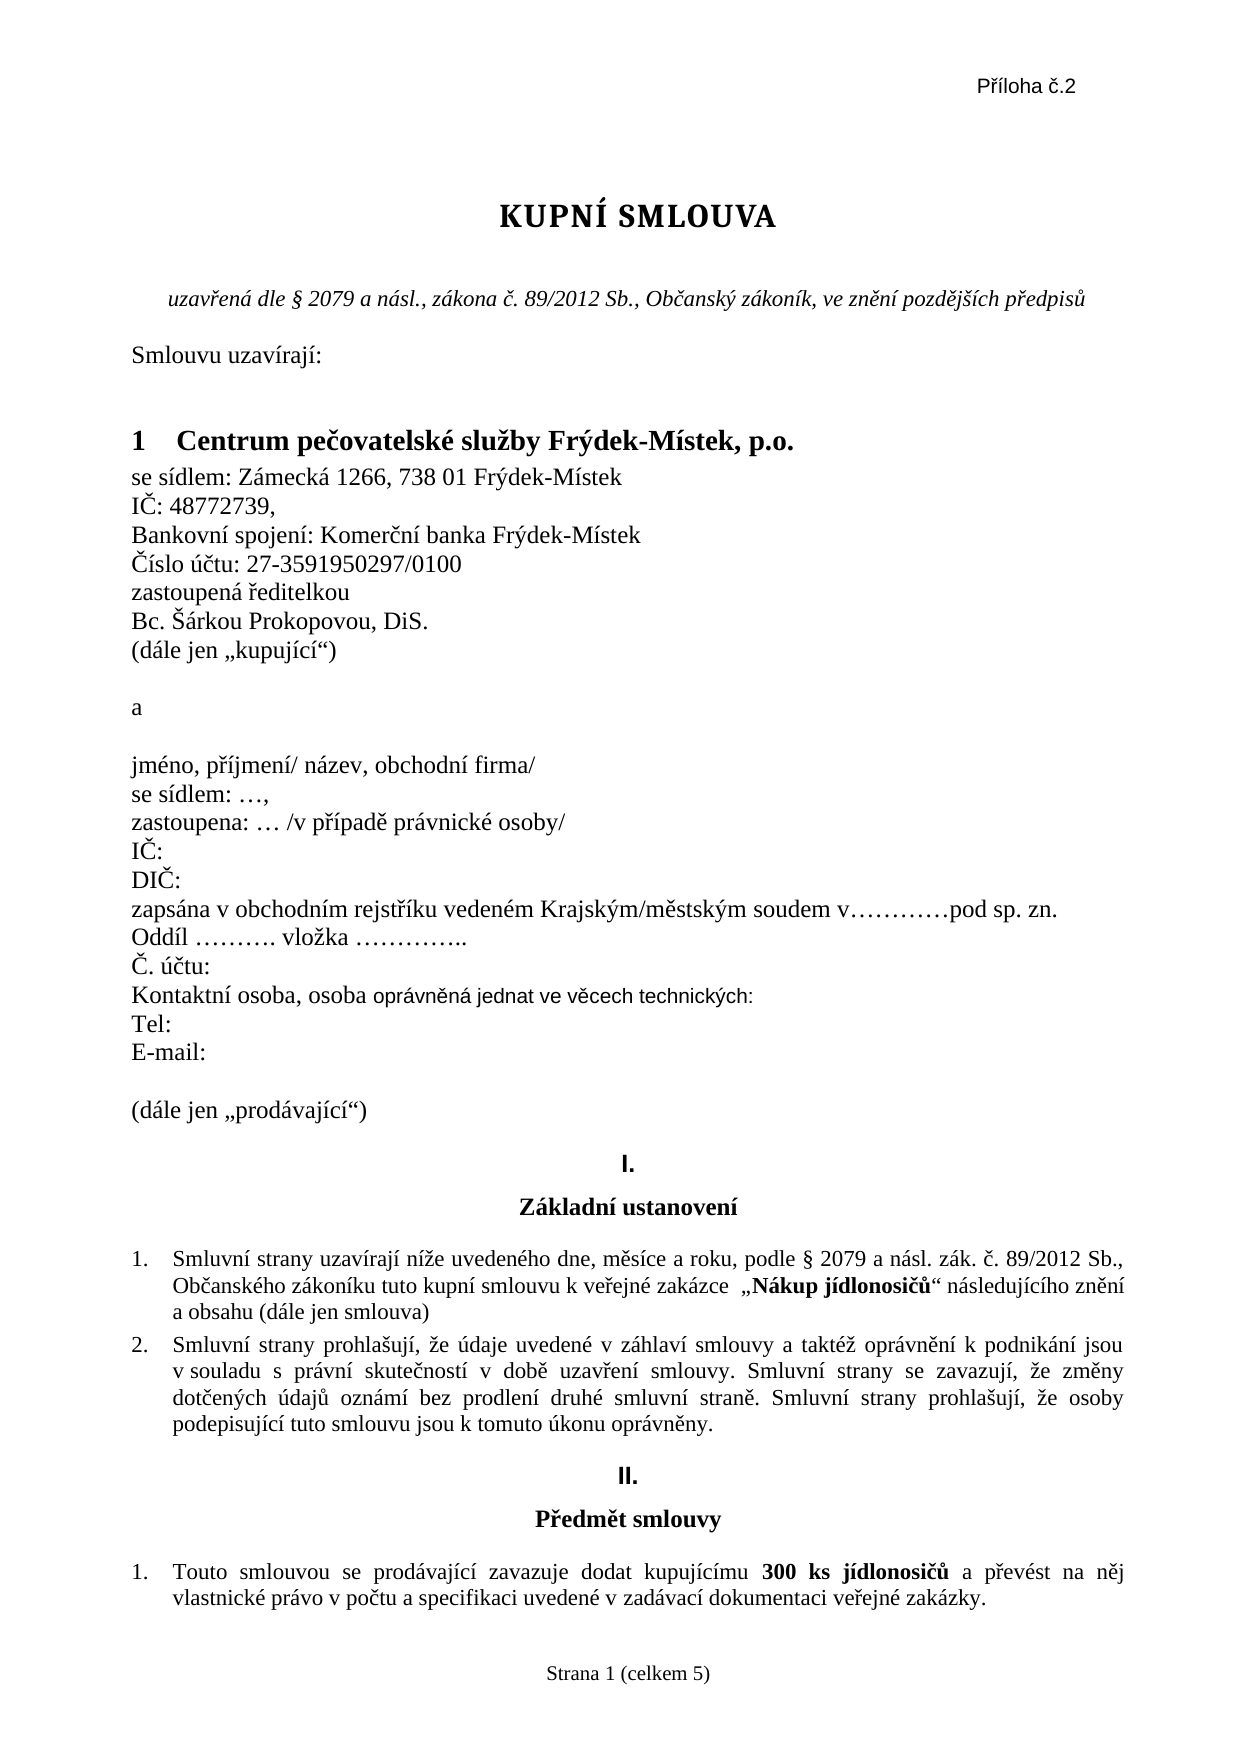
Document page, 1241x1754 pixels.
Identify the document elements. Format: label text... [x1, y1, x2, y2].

text Bc. Šárkou Prokopovou, DiS. [131, 606, 1125, 635]
text se sídlem: …, [131, 779, 1125, 807]
text (dále jen „kupující“) [131, 635, 1125, 664]
text Oddíl ………. vložka ………….. [131, 922, 1125, 951]
text IČ: 48772739, [131, 491, 1125, 520]
text Kontaktní osoba, osoba oprávněná jednat ve věcech technických: [131, 980, 1125, 1009]
text II. [131, 1461, 1125, 1490]
text I. [131, 1149, 1125, 1177]
text se sídlem: Zámecká 1266, 738 01 Frýdek-Místek [131, 462, 1125, 491]
text Základní ustanovení [131, 1192, 1125, 1221]
list Smluvní strany uzavírají níže uvedeného dne, měsíce a roku, podle § 2079 a násl. zák. č. 89/2012 Sb., Občanského zákoníku tuto kupní smlouvu k veřejné zakázce „Nákup jídlonosičů“ následujícího znění a obsahu (dále jen smlouva) [131, 1246, 1125, 1324]
text DIČ: [131, 865, 1125, 894]
subtitle Centrum pečovatelské služby Frýdek-Místek, p.o. [131, 423, 1125, 456]
text Č. účtu: [131, 951, 1125, 980]
list Touto smlouvou se prodávající zavazuje dodat kupujícímu 300 ks jídlonosičů a převést na něj vlastnické právo v počtu a specifikaci uvedené v zadávací dokumentaci veřejné zakázky. [131, 1558, 1125, 1611]
text jméno, příjmení/ název, obchodní firma/ [131, 750, 1125, 779]
text Bankovní spojení: Komerční banka Frýdek-Místek [131, 520, 1125, 549]
text zastoupená ředitelkou [131, 577, 1125, 606]
text a [131, 692, 1125, 721]
text IČ: [131, 836, 1125, 865]
list Smluvní strany prohlašují, že údaje uvedené v záhlaví smlouvy a taktéž oprávnění k podnikání jsou v souladu s právní skutečností v době uzavření smlouvy. Smluvní strany se zavazují, že změny dotčených údajů oznámí bez prodlení druhé smluvní straně. Smluvní strany prohlašují, že osoby podepisující tuto smlouvu jsou k tomuto úkonu oprávněny. [131, 1331, 1125, 1436]
text Smlouvu uzavírají: [131, 340, 1125, 369]
text Předmět smlouvy [131, 1504, 1125, 1533]
text zastoupena: … /v případě právnické osoby/ [131, 807, 1125, 836]
text Číslo účtu: 27-3591950297/0100 [131, 549, 1125, 577]
text zapsána v obchodním rejstříku vedeném Krajským/městským soudem v…………pod sp. zn. [131, 894, 1125, 922]
text uzavřená dle § 2079 a násl., zákona č. 89/2012 Sb., Občanský zákoník, ve znění pozdějších předpisů [131, 285, 1125, 311]
text Tel: [131, 1009, 1125, 1037]
text E-mail: [131, 1037, 1125, 1066]
title KUPNÍ SMLOUVA [131, 198, 1125, 236]
text (dále jen „prodávající“) [131, 1095, 1125, 1124]
